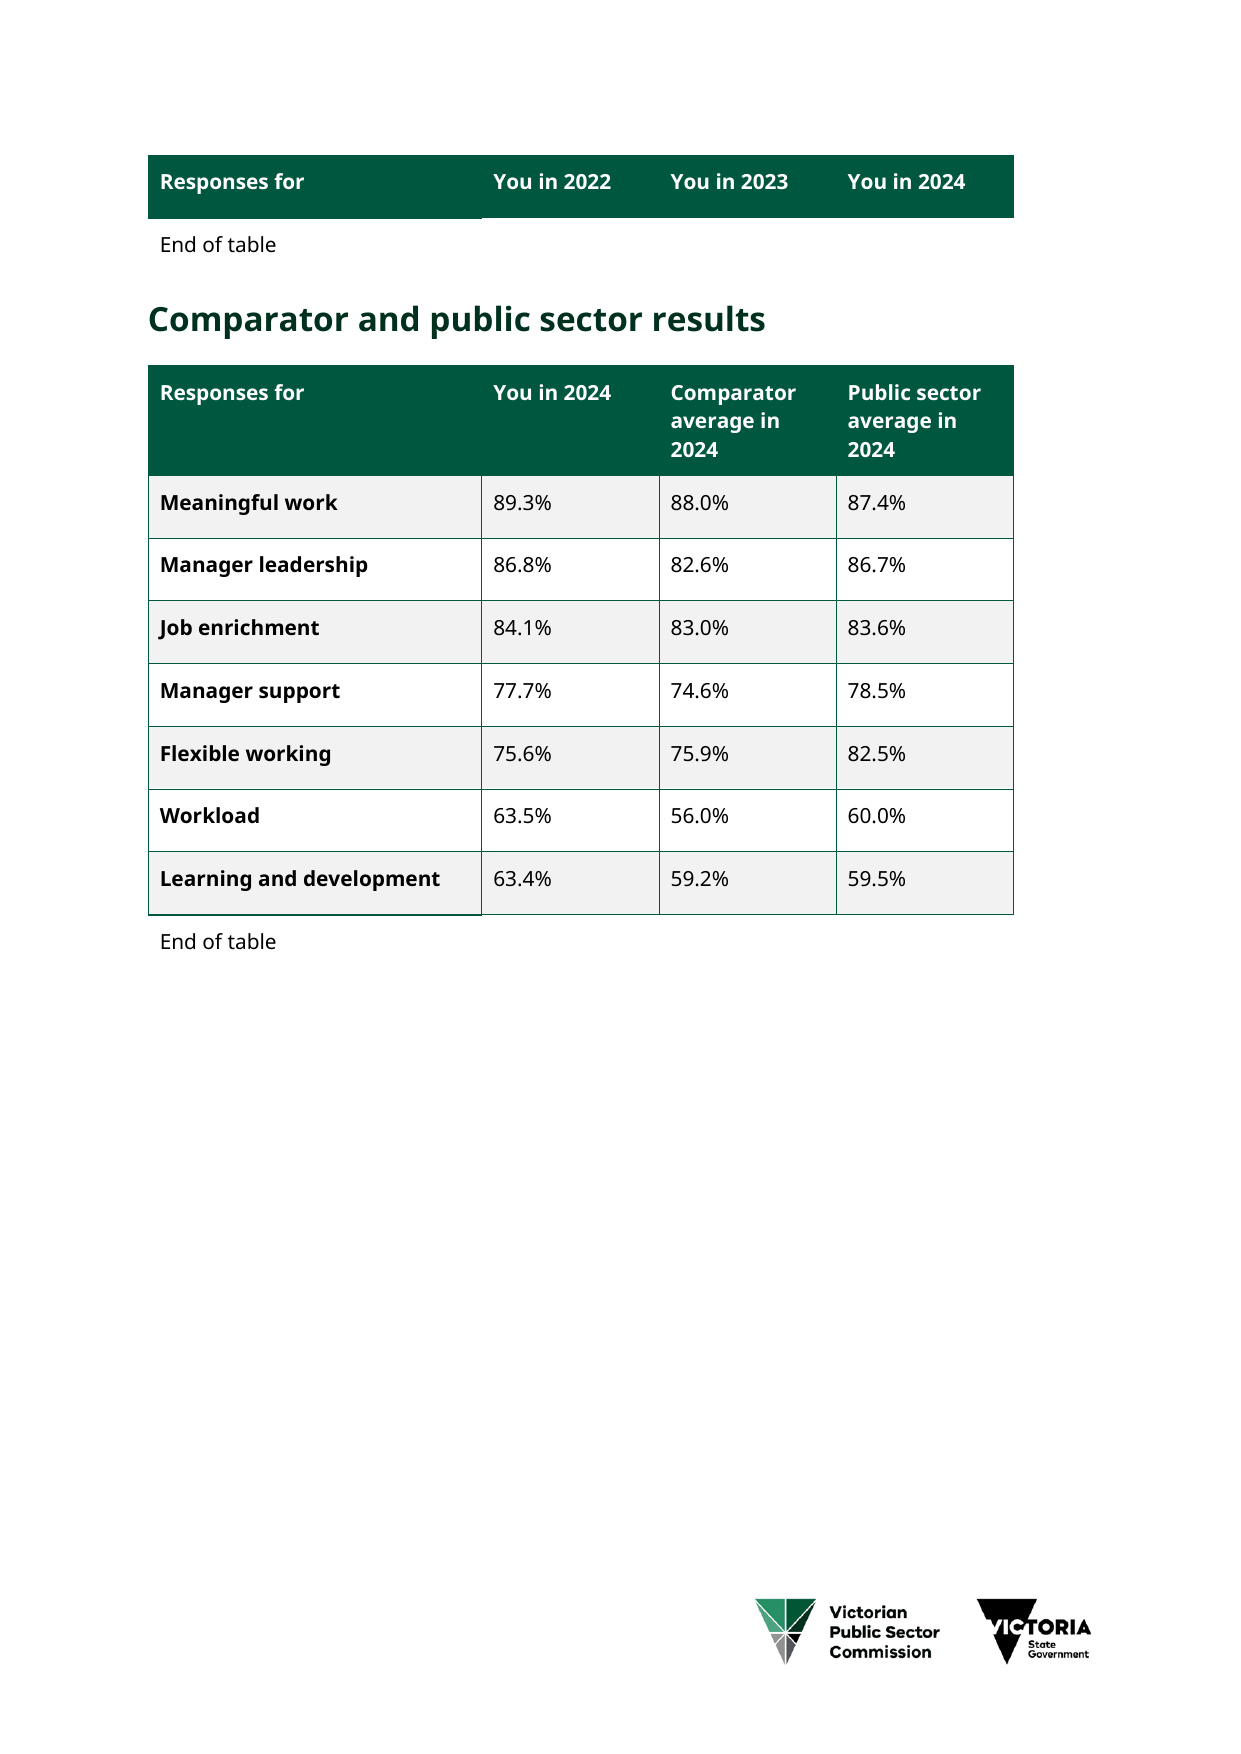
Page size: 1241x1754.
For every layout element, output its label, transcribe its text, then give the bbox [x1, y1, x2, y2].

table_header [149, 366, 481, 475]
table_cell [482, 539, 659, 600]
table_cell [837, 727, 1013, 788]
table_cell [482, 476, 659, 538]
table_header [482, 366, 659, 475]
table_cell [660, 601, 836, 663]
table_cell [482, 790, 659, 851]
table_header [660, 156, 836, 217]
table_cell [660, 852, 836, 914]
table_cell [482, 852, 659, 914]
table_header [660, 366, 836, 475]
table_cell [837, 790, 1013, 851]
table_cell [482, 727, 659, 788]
picture [754, 1598, 1093, 1666]
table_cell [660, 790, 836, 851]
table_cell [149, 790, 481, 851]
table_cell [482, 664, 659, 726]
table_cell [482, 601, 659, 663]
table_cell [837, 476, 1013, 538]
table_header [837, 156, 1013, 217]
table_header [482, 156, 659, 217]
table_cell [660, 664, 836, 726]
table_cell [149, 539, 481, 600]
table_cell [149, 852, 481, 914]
subtitle Comparator and public sector results [148, 296, 1092, 341]
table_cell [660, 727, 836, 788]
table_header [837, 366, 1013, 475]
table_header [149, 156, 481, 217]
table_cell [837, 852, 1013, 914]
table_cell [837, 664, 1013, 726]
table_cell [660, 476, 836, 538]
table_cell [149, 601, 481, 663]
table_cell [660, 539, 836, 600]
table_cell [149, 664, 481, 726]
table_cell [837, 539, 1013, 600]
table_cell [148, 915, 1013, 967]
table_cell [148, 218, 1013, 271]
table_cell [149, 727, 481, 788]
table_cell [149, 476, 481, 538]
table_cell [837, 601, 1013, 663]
